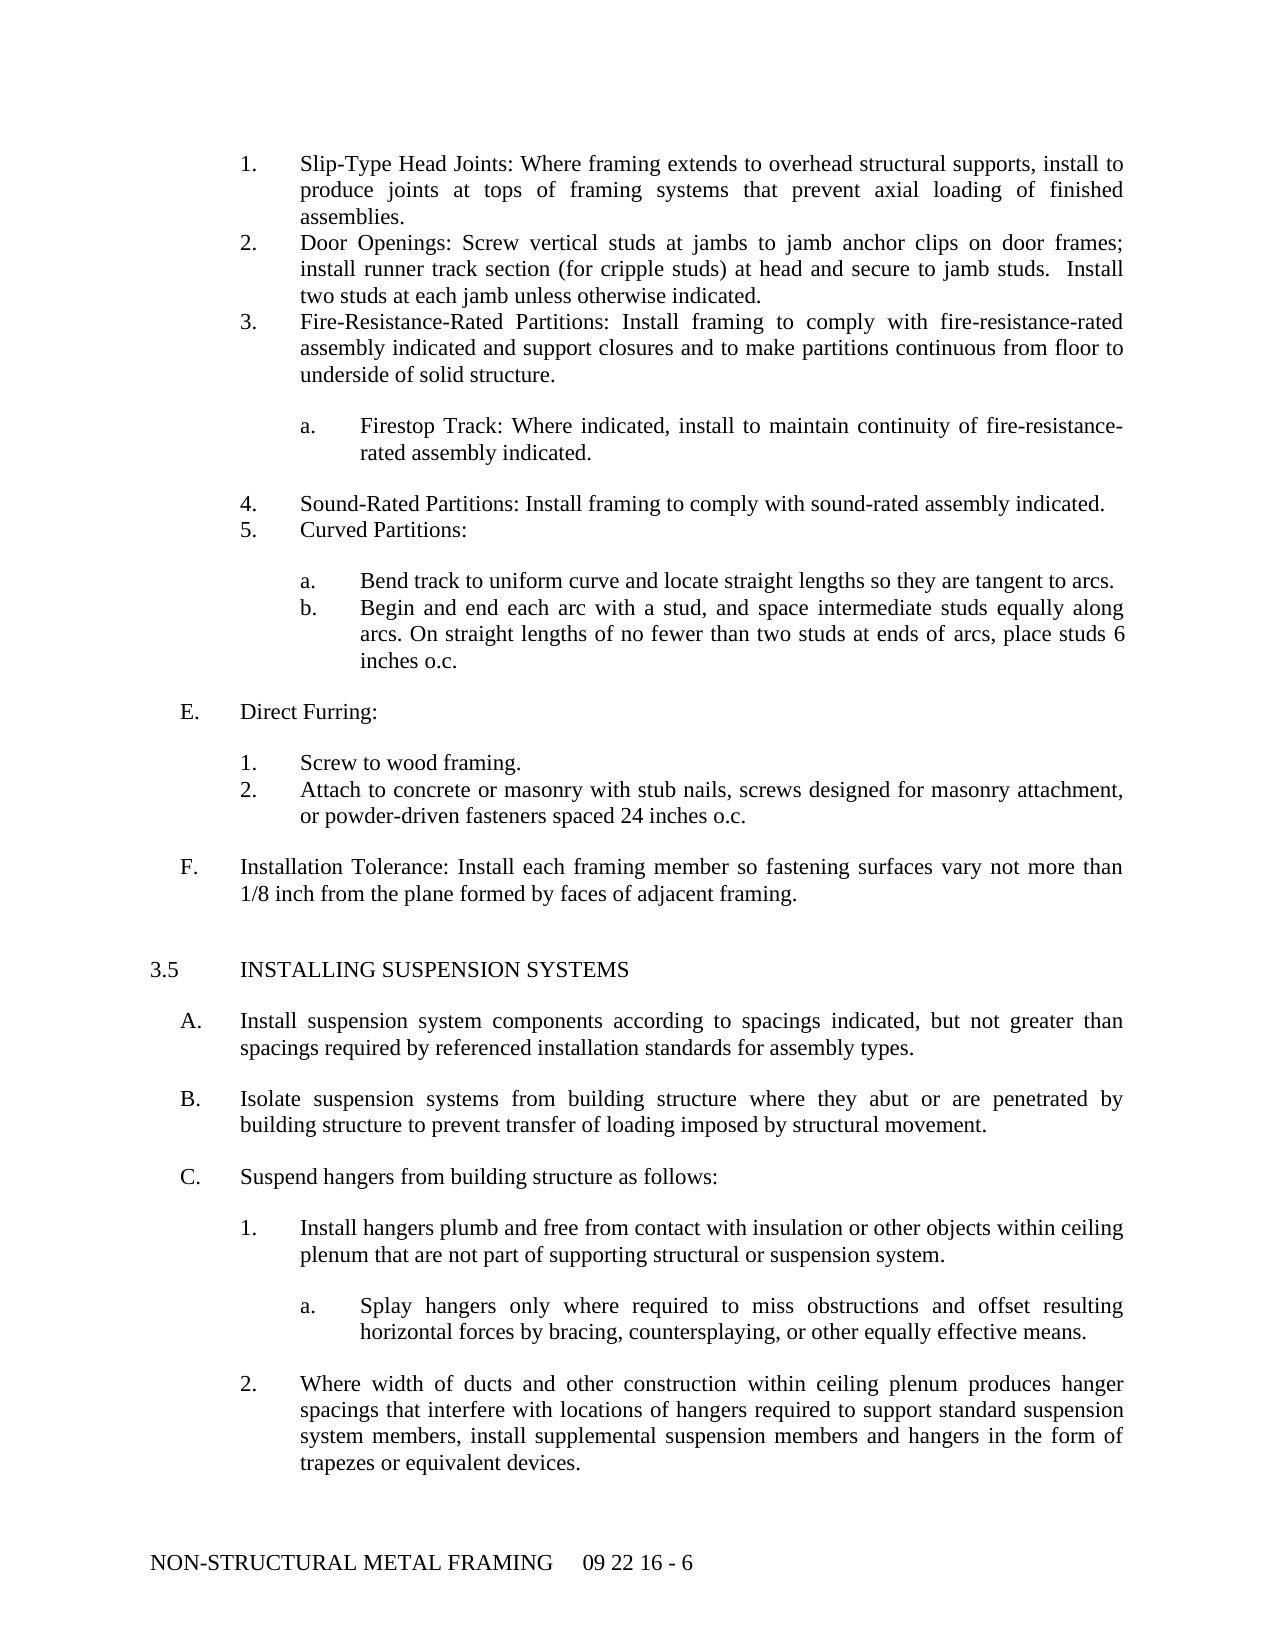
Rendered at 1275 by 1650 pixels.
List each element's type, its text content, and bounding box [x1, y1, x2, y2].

text Screw to wood framing. [240, 749, 1125, 776]
text Direct Furring: [180, 698, 1125, 724]
text Sound-Rated Partitions: Install framing to comply with sound-rated assembly indicated. [240, 490, 1125, 516]
text Fire-Resistance-Rated Partitions: Install framing to comply with fire-resistance-rated assembly indicated and support closures and to make partitions continuous from floor to underside of solid structure. [240, 308, 1125, 387]
text Install suspension system components according to spacings indicated, but not greater than spacings required by referenced installation standards for assembly types. [180, 1007, 1125, 1060]
text Begin and end each arc with a stud, and space intermediate studs equally along arcs. On straight lengths of no fewer than two studs at ends of arcs, place studs 6 inches o.c. [300, 594, 1125, 673]
text Bend track to uniform curve and locate straight lengths so they are tangent to arcs. [300, 568, 1125, 594]
text Curved Partitions: [240, 516, 1125, 543]
text Splay hangers only where required to miss obstructions and offset resulting horizontal forces by bracing, countersplaying, or other equally effective means. [300, 1292, 1125, 1345]
text Suspend hangers from building structure as follows: [180, 1163, 1125, 1189]
text Firestop Track: Where indicated, install to maintain continuity of fire-resistance-rated assembly indicated. [300, 412, 1125, 465]
text Isolate suspension systems from building structure where they abut or are penetrated by building structure to prevent transfer of loading imposed by structural movement. [180, 1085, 1125, 1138]
text Install hangers plumb and free from contact with insulation or other objects within ceiling plenum that are not part of supporting structural or suspension system. [240, 1214, 1125, 1267]
text Slip-Type Head Joints: Where framing extends to overhead structural supports, install to produce joints at tops of framing systems that prevent axial loading of finished assemblies. [240, 150, 1125, 229]
text Attach to concrete or masonry with stub nails, screws designed for masonry attachment, or powder-driven fasteners spaced 24 inches o.c. [240, 776, 1125, 828]
text Installation Tolerance: Install each framing member so fastening surfaces vary not more than 1/8 inch from the plane formed by faces of adjacent framing. [180, 853, 1125, 906]
text Where width of ducts and other construction within ceiling plenum produces hanger spacings that interfere with locations of hangers required to support standard suspension system members, install supplemental suspension members and hangers in the form of trapezes or equivalent devices. [240, 1370, 1125, 1475]
text INSTALLING SUSPENSION SYSTEMS [150, 956, 1125, 982]
text Door Openings: Screw vertical studs at jambs to jamb anchor clips on door frames; install runner track section (for cripple studs) at head and secure to jamb studs. Install two studs at each jamb unless otherwise indicated. [240, 229, 1125, 308]
